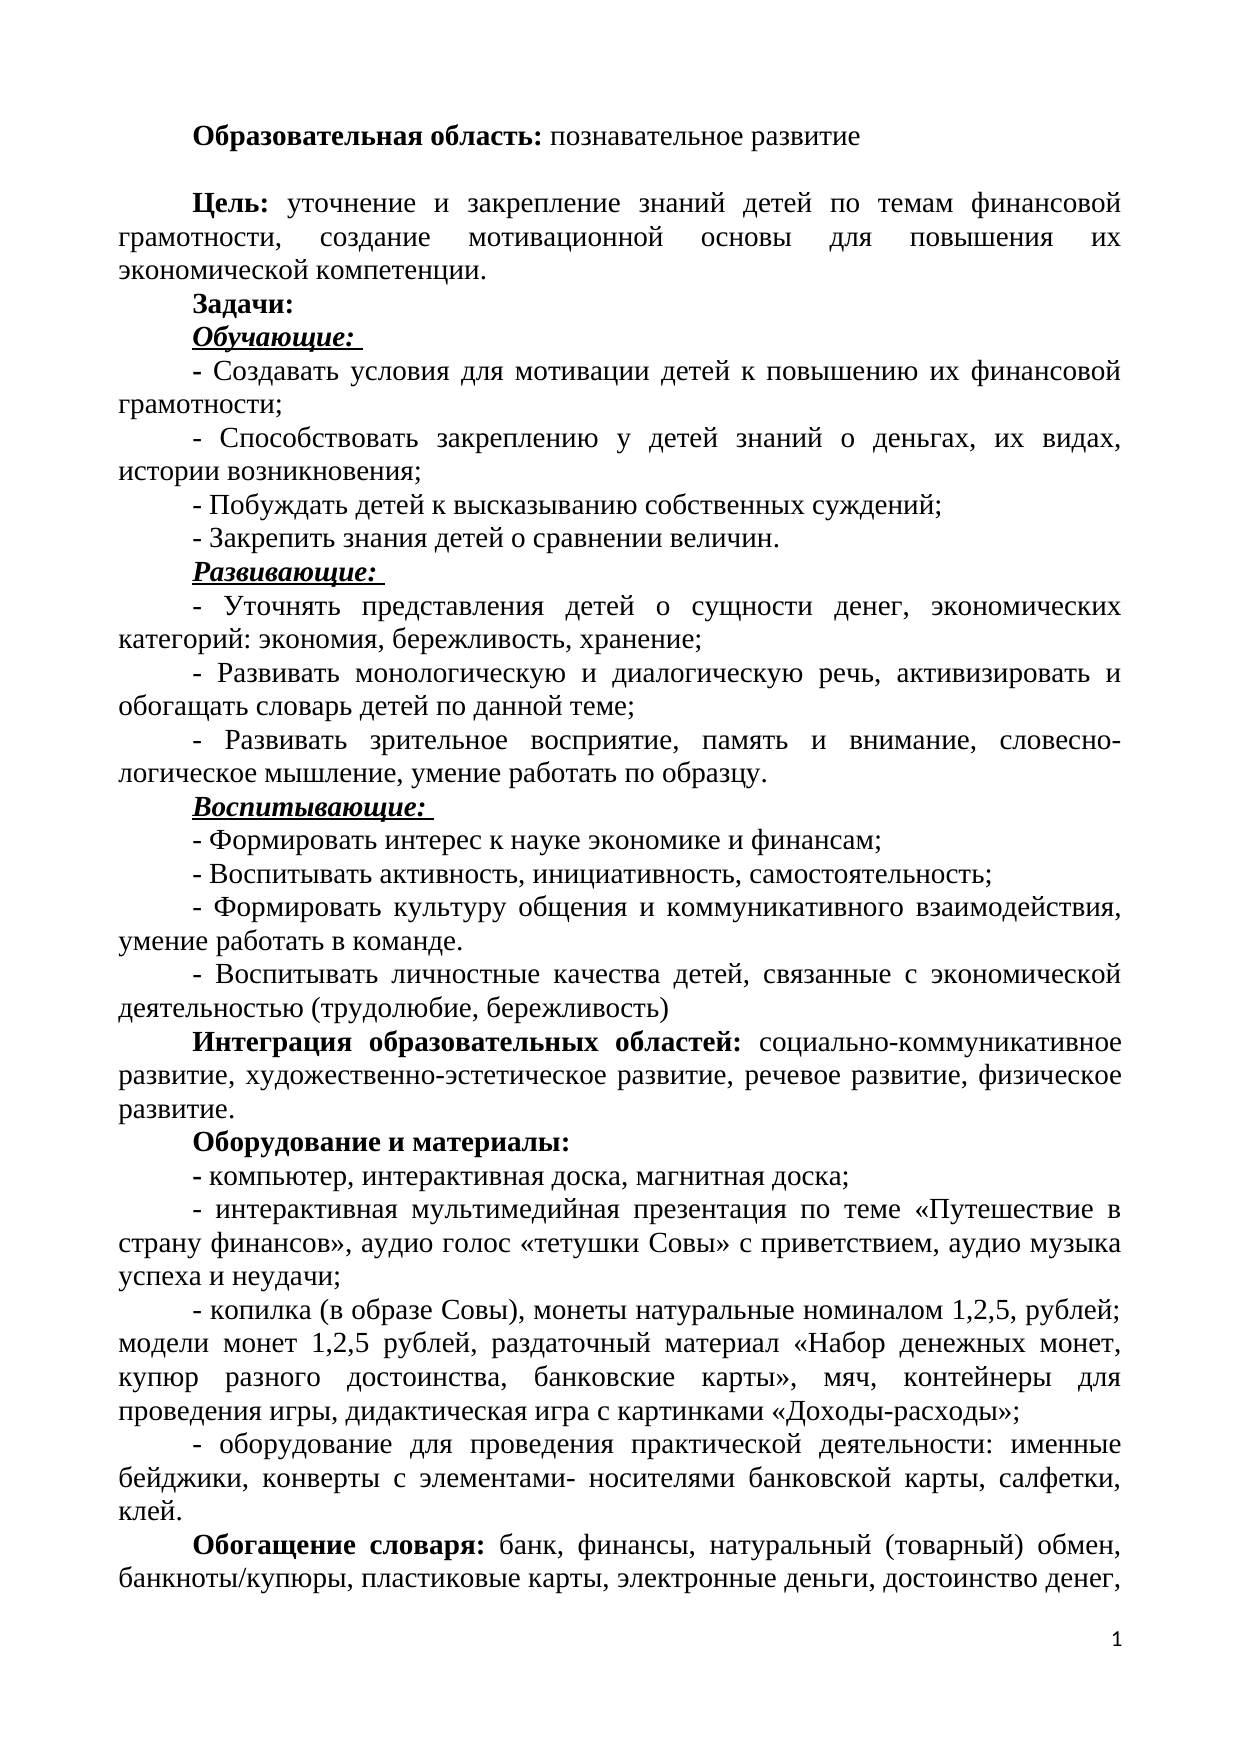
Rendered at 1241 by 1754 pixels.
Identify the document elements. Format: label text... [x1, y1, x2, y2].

text - Способствовать закреплению у детей знаний о деньгах, их видах, истории возникновения; [118, 420, 1122, 487]
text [118, 1527, 1122, 1594]
text - Формировать интерес к науке экономике и финансам; [118, 822, 1122, 856]
text Оборудование и материалы: [118, 1124, 1122, 1158]
text - Развивать зрительное восприятие, память и внимание, словесно-логическое мышление, умение работать по образцу. [118, 722, 1122, 789]
text Обучающие: [118, 319, 1122, 353]
text Интеграция образовательных областей: социально-коммуникативное развитие, художественно-эстетическое развитие, речевое развитие, физическое развитие. [118, 1024, 1122, 1124]
text - Формировать культуру общения и коммуникативного взаимодействия, умение работать в команде. [118, 889, 1122, 957]
text - Воспитывать личностные качества детей, связанные с экономической деятельностью (трудолюбие, бережливость) [118, 957, 1122, 1024]
text - интерактивная мультимедийная презентация по теме «Путешествие в страну финансов», аудио голос «тетушки Совы» с приветствием, аудио музыка успеха и неудачи; [118, 1191, 1122, 1292]
text - Воспитывать активность, инициативность, самостоятельность; [118, 856, 1122, 889]
text - компьютер, интерактивная доска, магнитная доска; [118, 1158, 1122, 1191]
text - оборудование для проведения практической деятельности: именные бейджики, конверты с элементами- носителями банковской карты, салфетки, клей. [118, 1426, 1122, 1527]
text - Закрепить знания детей о сравнении величин. [118, 521, 1122, 554]
text - Побуждать детей к высказыванию собственных суждений; [118, 487, 1122, 521]
text Цель: уточнение и закрепление знаний детей по темам финансовой грамотности, создание мотивационной основы для повышения их экономической компетенции. [118, 185, 1122, 286]
text - Уточнять представления детей о сущности денег, экономических категорий: экономия, бережливость, хранение; [118, 588, 1122, 655]
text - копилка (в образе Совы), монеты натуральные номиналом 1,2,5, рублей; модели монет 1,2,5 рублей, раздаточный материал «Набор денежных монет, купюр разного достоинства, банковские карты», мяч, контейнеры для проведения игры, дидактическая игра с картинками «Доходы-расходы»; [118, 1292, 1122, 1426]
text - Развивать монологическую и диалогическую речь, активизировать и обогащать словарь детей по данной теме; [118, 655, 1122, 722]
text Образовательная область: познавательное развитие [118, 118, 1122, 152]
text - Создавать условия для мотивации детей к повышению их финансовой грамотности; [118, 353, 1122, 420]
text Развивающие: [118, 554, 1122, 588]
text Задачи: [118, 286, 1122, 319]
text Воспитывающие: [118, 789, 1122, 822]
